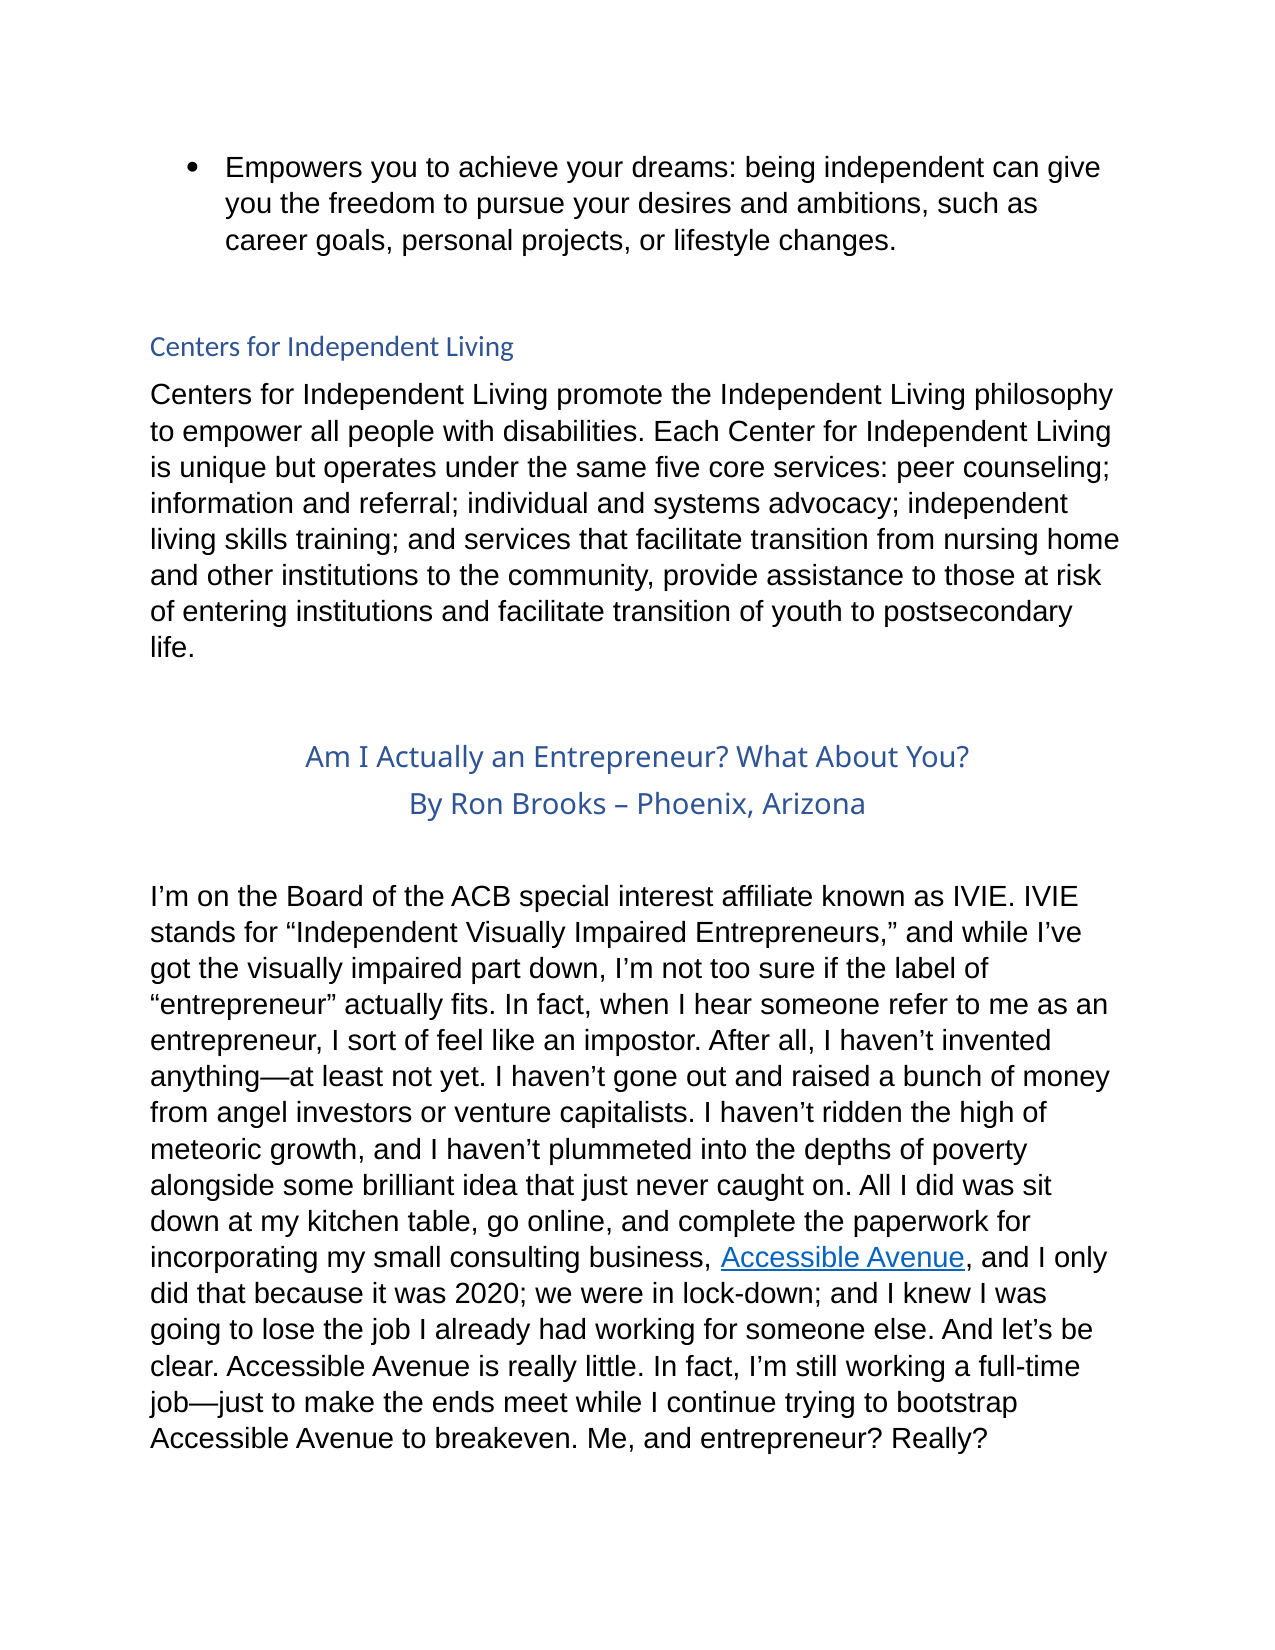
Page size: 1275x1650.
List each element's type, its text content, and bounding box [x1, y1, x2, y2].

text Centers for Independent Living promote the Independent Living philosophy to empower all people with disabilities. Each Center for Independent Living is unique but operates under the same five core services: peer counseling; information and referral; individual and systems advocacy; independent living skills training; and services that facilitate transition from nursing home and other institutions to the community, provide assistance to those at risk of entering institutions and facilitate transition of youth to postsecondary life. [150, 377, 1125, 664]
subtitle Centers for Independent Living [150, 328, 1125, 364]
list Empowers you to achieve your dreams: being independent can give you the freedom to pursue your desires and ambitions, such as career goals, personal projects, or lifestyle changes. [187, 150, 1125, 256]
subtitle Am I Actually an Entrepreneur? What About You? [150, 736, 1125, 776]
subtitle By Ron Brooks – Phoenix, Arizona [150, 783, 1125, 823]
text I’m on the Board of the ACB special interest affiliate known as IVIE. IVIE stands for “Independent Visually Impaired Entrepreneurs,” and while I’ve got the visually impaired part down, I’m not too sure if the label of “entrepreneur” actually fits. In fact, when I hear someone refer to me as an entrepreneur, I sort of feel like an impostor. After all, I haven’t invented anything—at least not yet. I haven’t gone out and raised a bunch of money from angel investors or venture capitalists. I haven’t ridden the high of meteoric growth, and I haven’t plummeted into the depths of poverty alongside some brilliant idea that just never caught on. All I did was sit down at my kitchen table, go online, and complete the paperwork for incorporating my small consulting business, Accessible Avenue, and I only did that because it was 2020; we were in lock-down; and I knew I was going to lose the job I already had working for someone else. And let’s be clear. Accessible Avenue is really little. In fact, I’m still working a full-time job—just to make the ends meet while I continue trying to bootstrap Accessible Avenue to breakeven. Me, and entrepreneur? Really? [150, 879, 1125, 1454]
